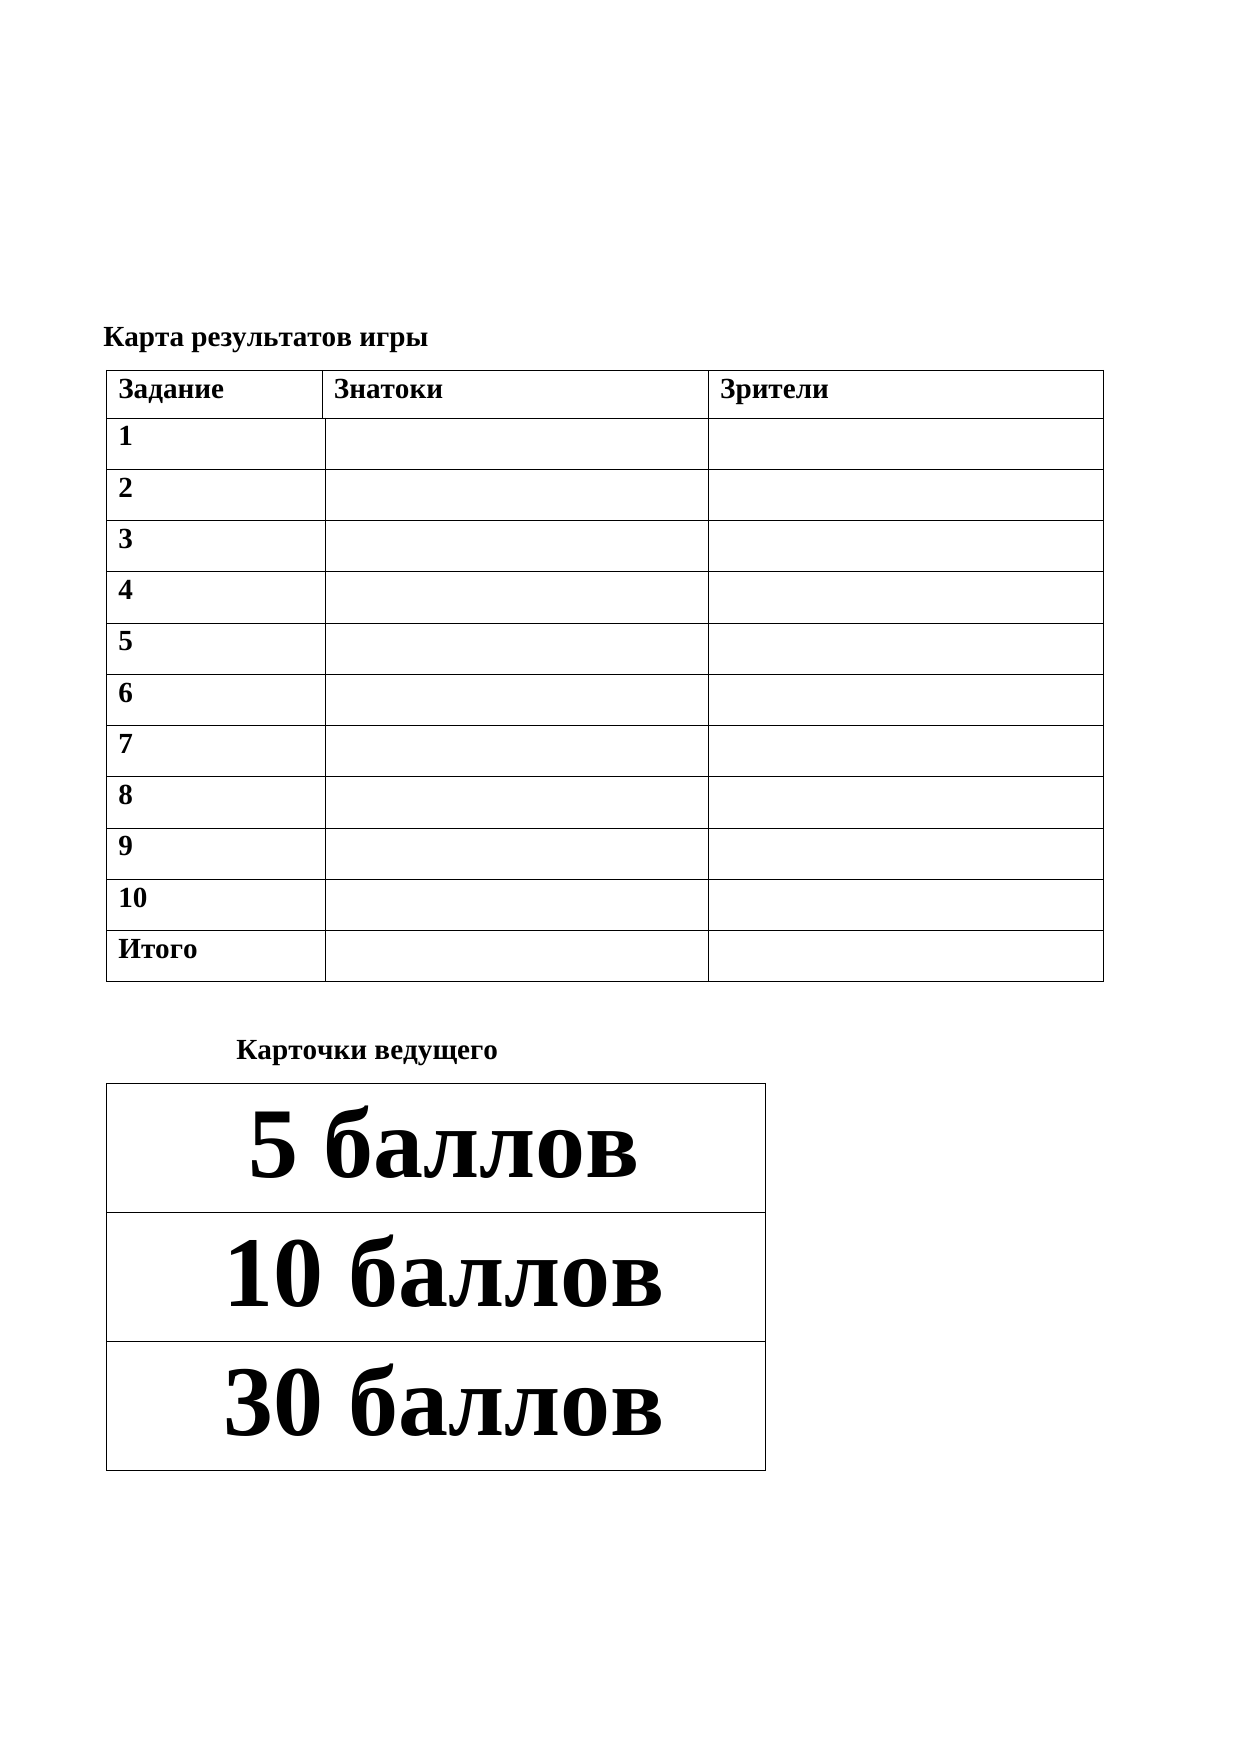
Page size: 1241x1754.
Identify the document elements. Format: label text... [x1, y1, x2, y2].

table_cell [326, 726, 708, 776]
table_cell [326, 931, 708, 981]
table_cell [709, 521, 1103, 571]
table_cell 4 [107, 572, 325, 622]
table_cell [326, 419, 708, 469]
table_cell 30 баллов [107, 1342, 765, 1470]
table_cell 6 [107, 675, 325, 725]
table_cell [326, 624, 708, 674]
table_cell 8 [107, 777, 325, 827]
table_cell [709, 777, 1103, 827]
table_cell [326, 521, 708, 571]
table_cell 9 [107, 829, 325, 879]
text Карточки ведущего [118, 1032, 1167, 1066]
table_cell [709, 572, 1103, 622]
table_header Задание [107, 371, 322, 417]
table_cell [326, 572, 708, 622]
table_cell 1 [107, 419, 325, 469]
table_cell [326, 777, 708, 827]
table_cell [709, 931, 1103, 981]
table_cell [709, 675, 1103, 725]
table_cell 10 [107, 880, 325, 930]
table_cell [326, 829, 708, 879]
table_cell [326, 470, 708, 520]
table_cell [709, 880, 1103, 930]
table_cell [326, 675, 708, 725]
table_cell [709, 419, 1103, 469]
table_header 5 баллов [107, 1084, 765, 1212]
table_cell [326, 880, 708, 930]
table_header Зрители [709, 371, 1103, 417]
table_cell [709, 829, 1103, 879]
table_cell Итого [107, 931, 325, 981]
table_cell 2 [107, 470, 325, 520]
table_cell 7 [107, 726, 325, 776]
table_header Знатоки [323, 371, 708, 417]
table_cell [709, 470, 1103, 520]
table_cell 3 [107, 521, 325, 571]
table_cell [709, 726, 1103, 776]
table_cell 10 баллов [107, 1213, 765, 1341]
table_cell [709, 624, 1103, 674]
table_cell 5 [107, 624, 325, 674]
text Карта результатов игры [88, 319, 1167, 353]
